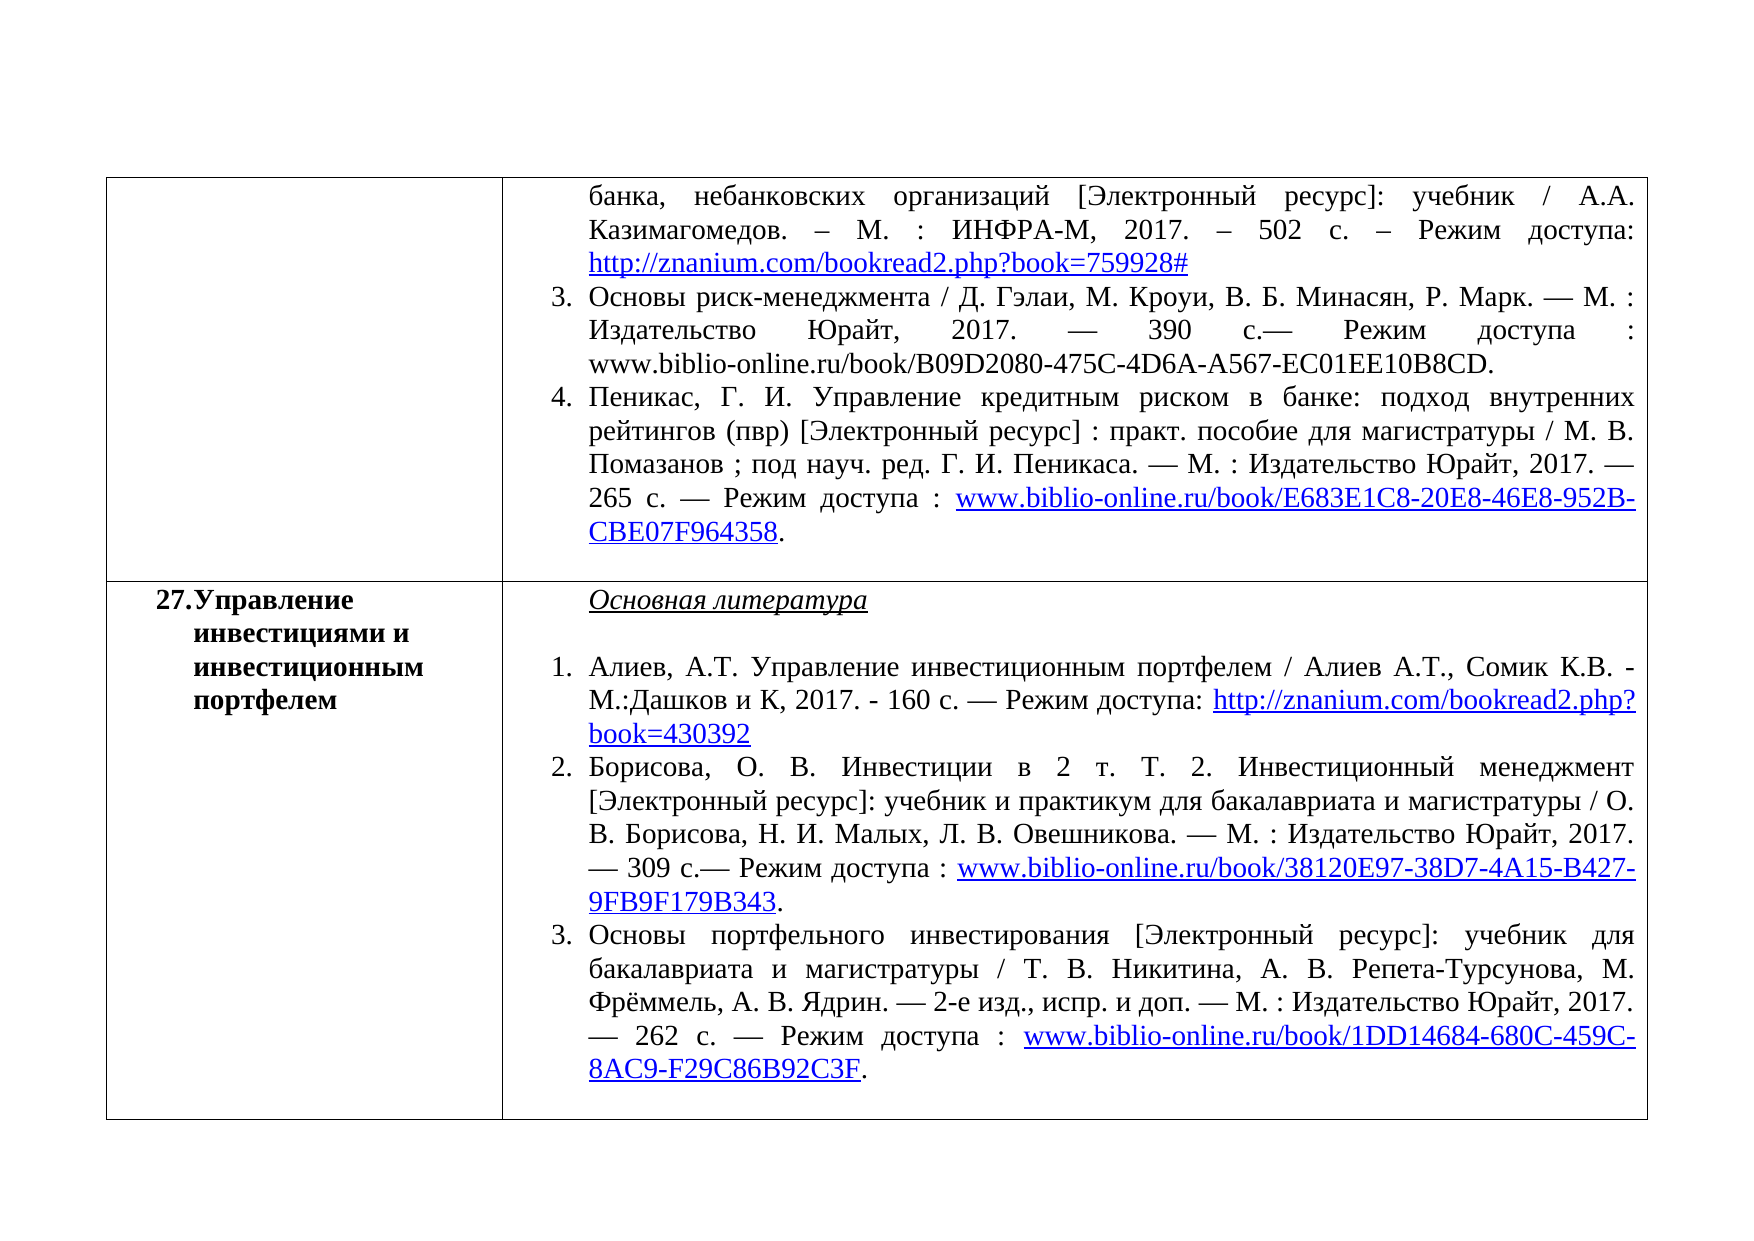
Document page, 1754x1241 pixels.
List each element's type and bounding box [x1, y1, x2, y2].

table_cell [503, 582, 1647, 1118]
table_cell [503, 178, 1647, 581]
table_cell [107, 178, 502, 581]
table_cell [107, 582, 502, 1118]
